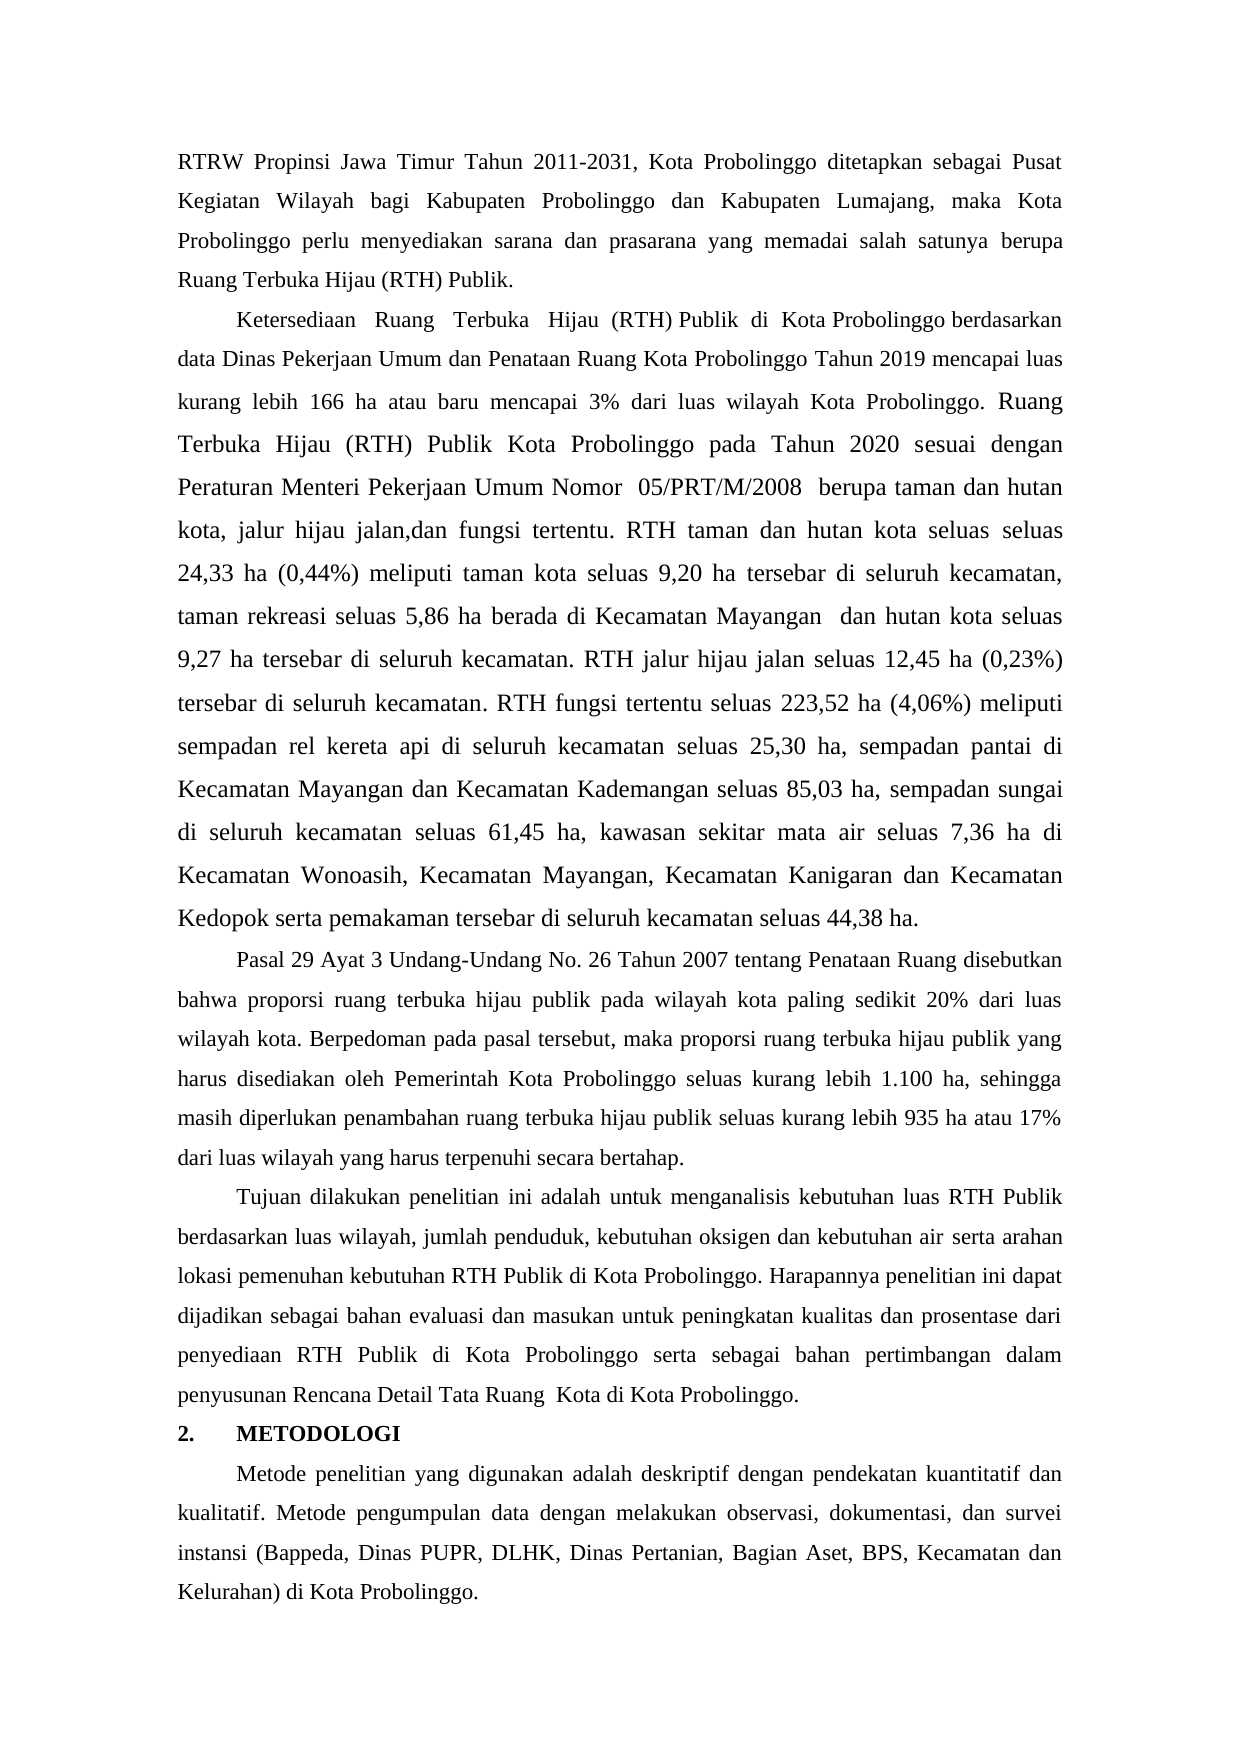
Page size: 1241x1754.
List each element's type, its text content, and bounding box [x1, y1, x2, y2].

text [177, 148, 1063, 292]
text Metode penelitian yang digunakan adalah deskriptif dengan pendekatan kuantitatif dan kualitatif. Metode pengumpulan data dengan melakukan observasi, dokumentasi, dan survei instansi (Bappeda, Dinas PUPR, DLHK, Dinas Pertanian, Bagian Aset, BPS, Kecamatan dan Kelurahan) di Kota Probolinggo. [177, 1460, 1063, 1604]
list METODOLOGI [177, 1420, 1063, 1447]
text Pasal 29 Ayat 3 Undang-Undang No. 26 Tahun 2007 tentang Penataan Ruang disebutkan bahwa proporsi ruang terbuka hijau publik pada wilayah kota paling sedikit 20% dari luas wilayah kota. Berpedoman pada pasal tersebut, maka proporsi ruang terbuka hijau publik yang harus disediakan oleh Pemerintah Kota Probolinggo seluas kurang lebih 1.100 ha, sehingga masih diperlukan penambahan ruang terbuka hijau publik seluas kurang lebih 935 ha atau 17% dari luas wilayah yang harus terpenuhi secara bertahap. [177, 946, 1063, 1170]
text Ketersediaan Ruang Terbuka Hijau (RTH) Publik di Kota Probolinggo berdasarkan data Dinas Pekerjaan Umum dan Penataan Ruang Kota Probolinggo Tahun 2019 mencapai luas kurang lebih 166 ha atau baru mencapai 3% dari luas wilayah Kota Probolinggo. Ruang Terbuka Hijau (RTH) Publik Kota Probolinggo pada Tahun 2020 sesuai dengan Peraturan Menteri Pekerjaan Umum Nomor 05/PRT/M/2008 berupa taman dan hutan kota, jalur hijau jalan,dan fungsi tertentu. RTH taman dan hutan kota seluas seluas 24,33 ha (0,44%) meliputi taman kota seluas 9,20 ha tersebar di seluruh kecamatan, taman rekreasi seluas 5,86 ha berada di Kecamatan Mayangan dan hutan kota seluas 9,27 ha tersebar di seluruh kecamatan. RTH jalur hijau jalan seluas 12,45 ha (0,23%) tersebar di seluruh kecamatan. RTH fungsi tertentu seluas 223,52 ha (4,06%) meliputi sempadan rel kereta api di seluruh kecamatan seluas 25,30 ha, sempadan pantai di Kecamatan Mayangan dan Kecamatan Kademangan seluas 85,03 ha, sempadan sungai di seluruh kecamatan seluas 61,45 ha, kawasan sekitar mata air seluas 7,36 ha di Kecamatan Wonoasih, Kecamatan Mayangan, Kecamatan Kanigaran dan Kecamatan Kedopok serta pemakaman tersebar di seluruh kecamatan seluas 44,38 ha. [177, 306, 1063, 932]
text Tujuan dilakukan penelitian ini adalah untuk menganalisis kebutuhan luas RTH Publik berdasarkan luas wilayah, jumlah penduduk, kebutuhan oksigen dan kebutuhan air serta arahan lokasi pemenuhan kebutuhan RTH Publik di Kota Probolinggo. Harapannya penelitian ini dapat dijadikan sebagai bahan evaluasi dan masukan untuk peningkatan kualitas dan prosentase dari penyediaan RTH Publik di Kota Probolinggo serta sebagai bahan pertimbangan dalam penyusunan Rencana Detail Tata Ruang Kota di Kota Probolinggo. [177, 1183, 1063, 1407]
